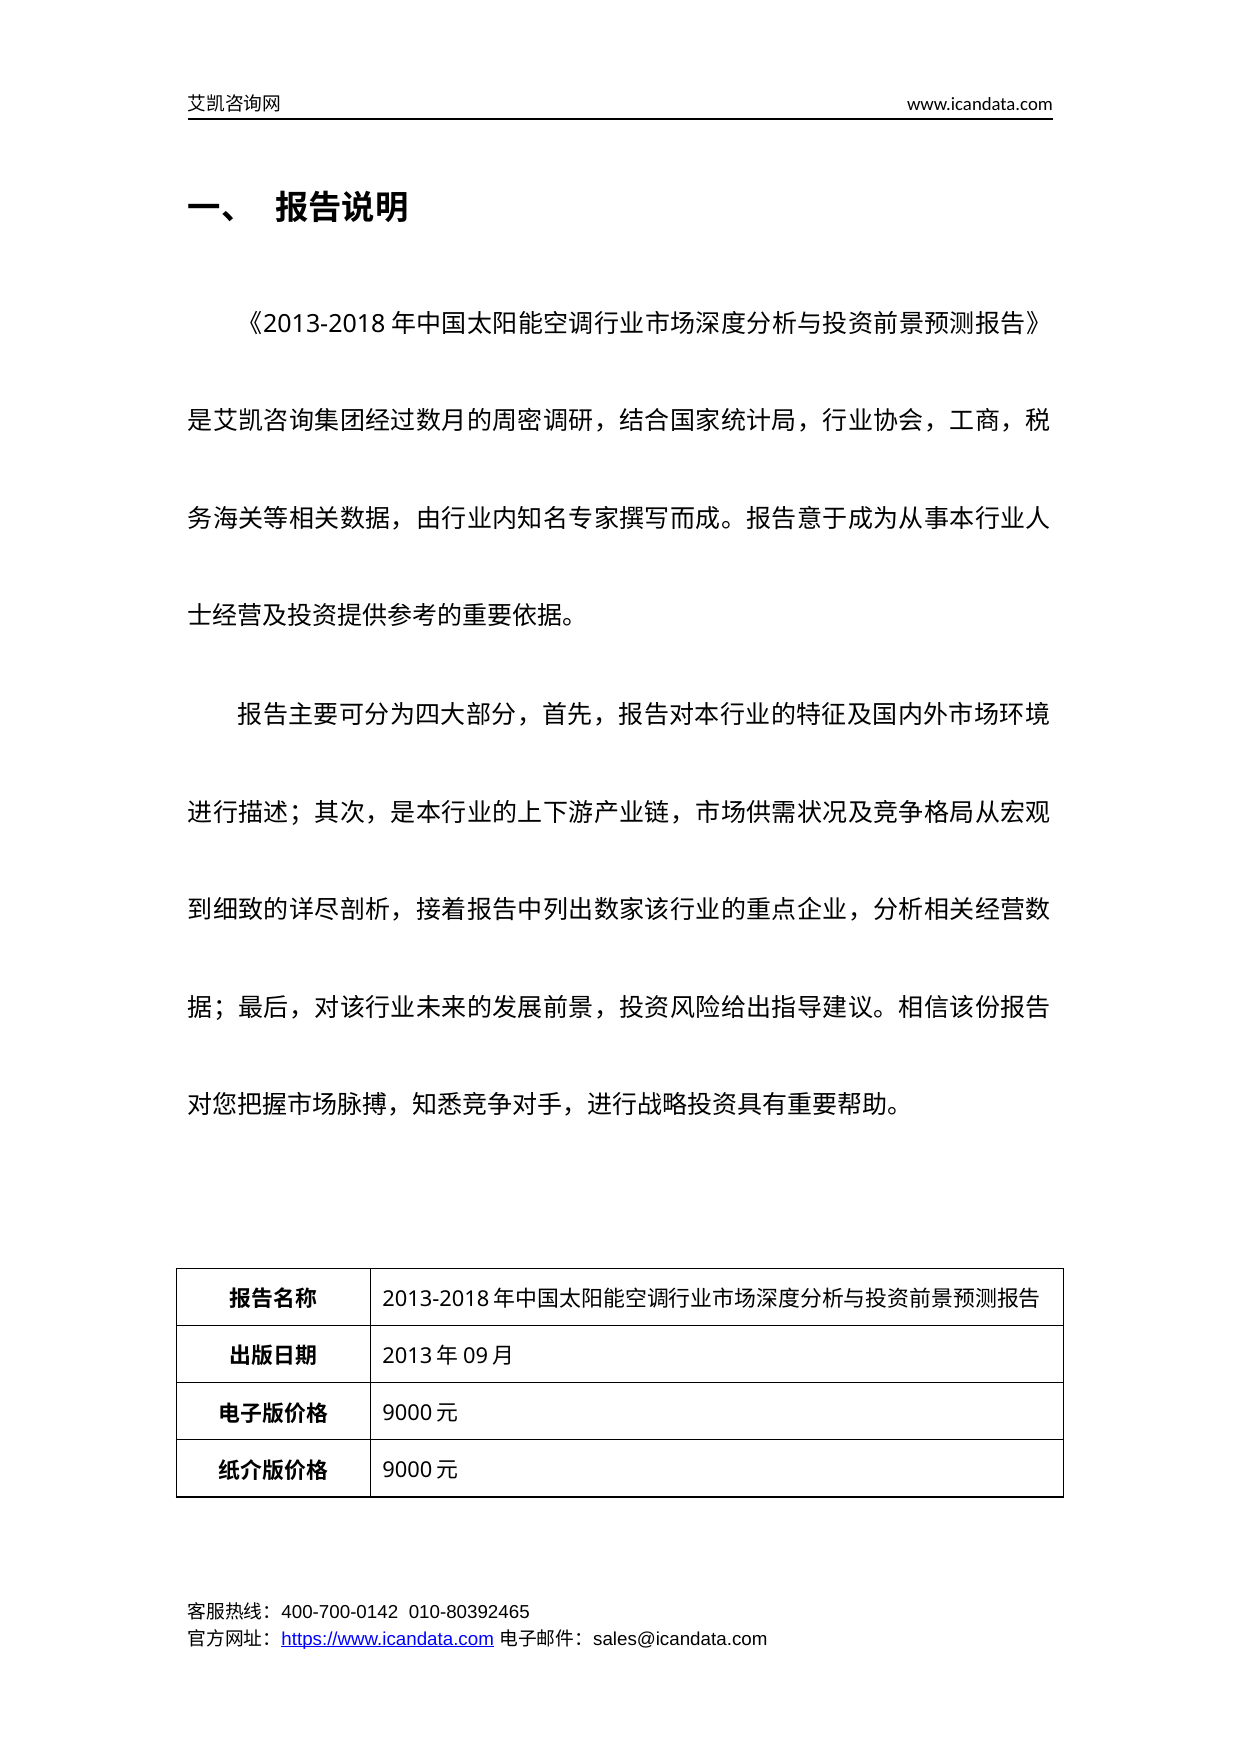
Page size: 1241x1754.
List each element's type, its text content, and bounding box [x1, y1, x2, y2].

table_cell 9000元 [371, 1383, 1063, 1439]
text 报告主要可分为四大部分，首先，报告对本行业的特征及国内外市场环境进行描述；其次，是本行业的上下游产业链，市场供需状况及竞争格局从宏观到细致的详尽剖析，接着报告中列出数家该行业的重点企业，分析相关经营数据；最后，对该行业未来的发展前景，投资风险给出指导建议。相信该份报告对您把握市场脉搏，知悉竞争对手，进行战略投资具有重要帮助。 [187, 681, 1053, 1136]
table_cell 9000元 [371, 1440, 1063, 1496]
subtitle 报告说明 [187, 172, 1053, 237]
table_header 2013-2018年中国太阳能空调行业市场深度分析与投资前景预测报告 [371, 1269, 1063, 1325]
table_cell 出版日期 [177, 1326, 370, 1382]
table_header 报告名称 [177, 1269, 370, 1325]
table_cell 纸介版价格 [177, 1440, 370, 1496]
table_cell 2013年09月 [371, 1326, 1063, 1382]
table_cell 电子版价格 [177, 1383, 370, 1439]
text 《2013-2018年中国太阳能空调行业市场深度分析与投资前景预测报告》是艾凯咨询集团经过数月的周密调研，结合国家统计局，行业协会，工商，税务海关等相关数据，由行业内知名专家撰写而成。报告意于成为从事本行业人士经营及投资提供参考的重要依据。 [187, 289, 1053, 646]
